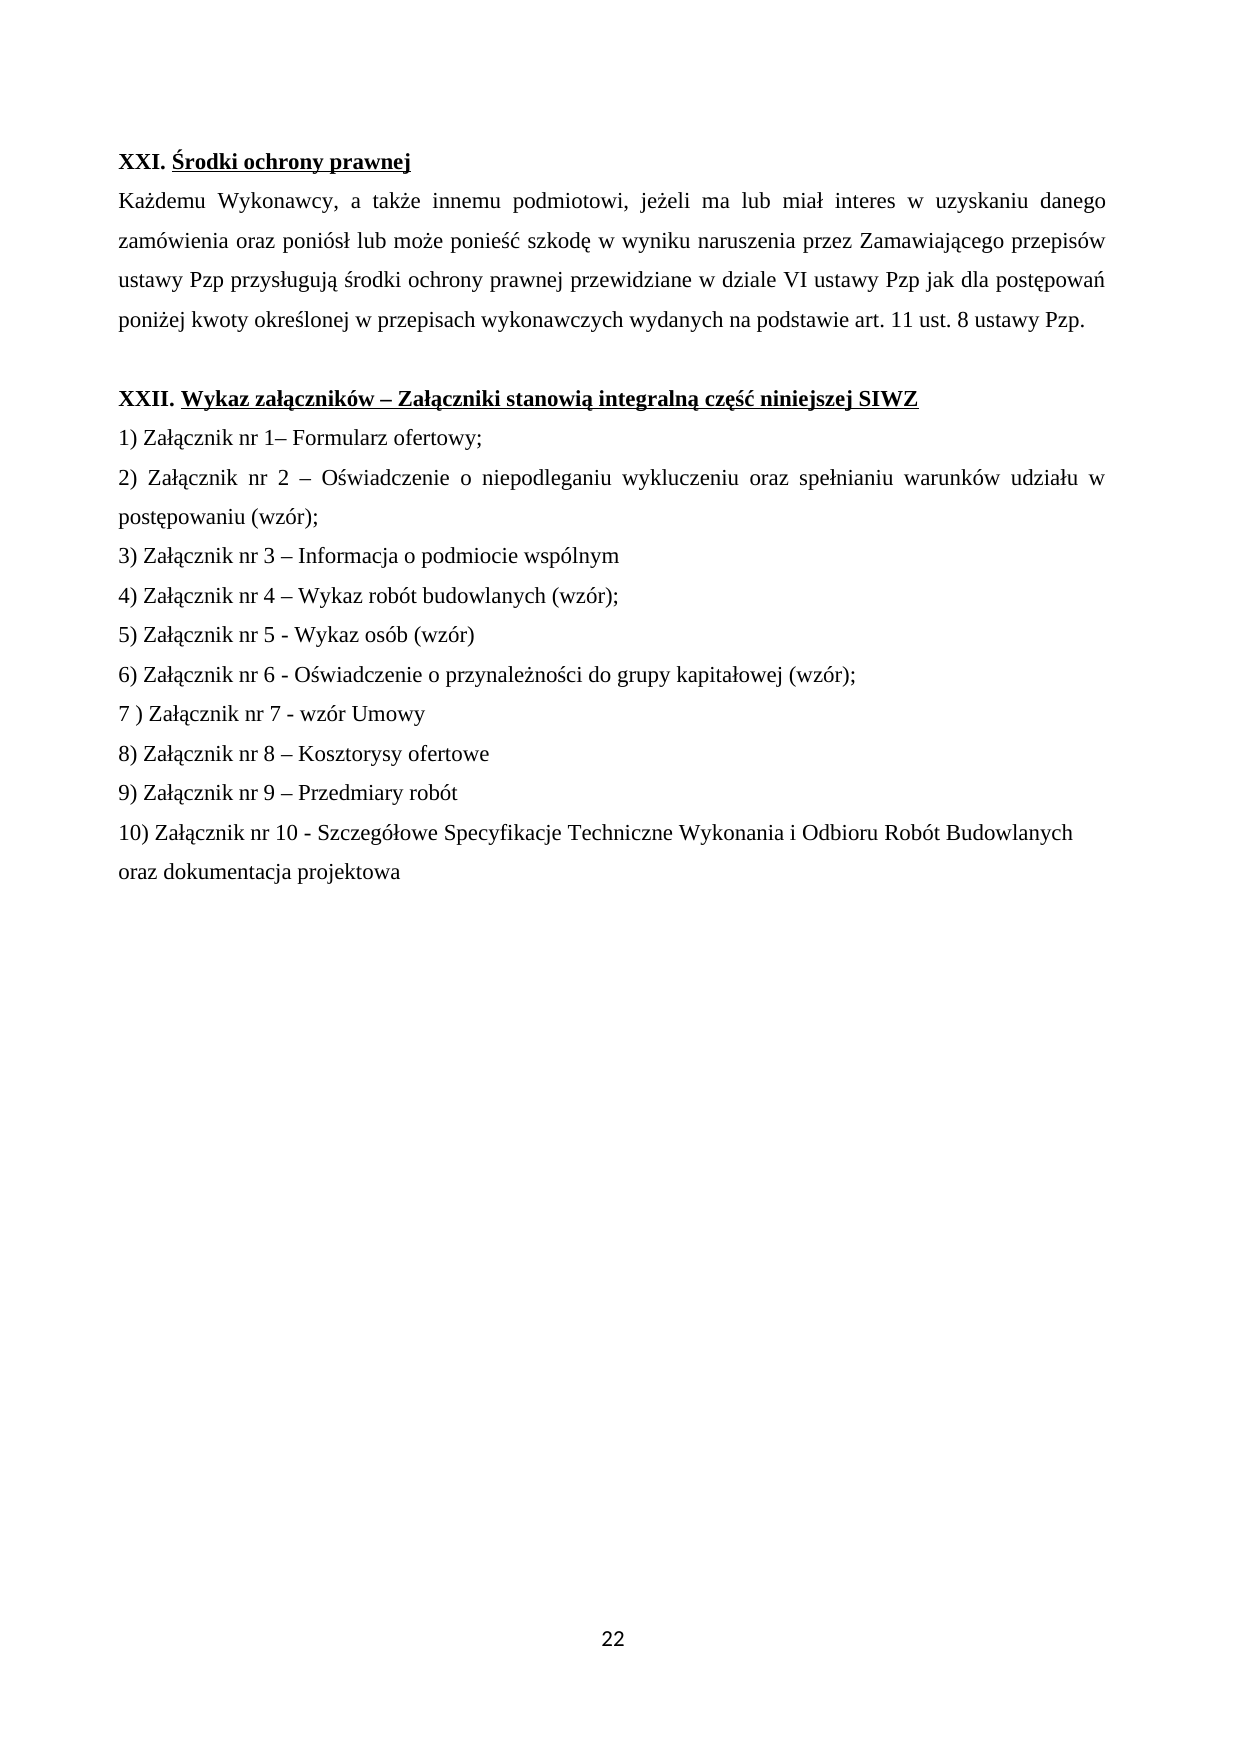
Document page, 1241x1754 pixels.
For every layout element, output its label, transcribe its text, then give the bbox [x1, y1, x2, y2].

text 9) Załącznik nr 9 – Przedmiary robót [118, 779, 1107, 806]
text 4) Załącznik nr 4 – Wykaz robót budowlanych (wzór); [118, 582, 1107, 608]
text 8) Załącznik nr 8 – Kosztorysy ofertowe [118, 740, 1107, 766]
text XXII. Wykaz załączników – Załączniki stanowią integralną część niniejszej SIWZ [118, 384, 1107, 411]
text 1) Załącznik nr 1– Formularz ofertowy; [118, 424, 1107, 450]
text 2) Załącznik nr 2 – Oświadczenie o niepodleganiu wykluczeniu oraz spełnianiu warunków udziału w postępowaniu (wzór); [118, 463, 1107, 529]
text Każdemu Wykonawcy, a także innemu podmiotowi, jeżeli ma lub miał interes w uzyskaniu danego zamówienia oraz poniósł lub może ponieść szkodę w wyniku naruszenia przez Zamawiającego przepisów ustawy Pzp przysługują środki ochrony prawnej przewidziane w dziale VI ustawy Pzp jak dla postępowań poniżej kwoty określonej w przepisach wykonawczych wydanych na podstawie art. 11 ust. 8 ustawy Pzp. [118, 187, 1107, 332]
text 3) Załącznik nr 3 – Informacja o podmiocie wspólnym [118, 542, 1107, 569]
text 5) Załącznik nr 5 - Wykaz osób (wzór) [118, 621, 1107, 648]
text 7 ) Załącznik nr 7 - wzór Umowy [118, 700, 1107, 727]
text XXI. Środki ochrony prawnej [118, 148, 1107, 174]
text 6) Załącznik nr 6 - Oświadczenie o przynależności do grupy kapitałowej (wzór); [118, 661, 1107, 687]
text 10) Załącznik nr 10 - Szczegółowe Specyfikacje Techniczne Wykonania i Odbioru Robót Budowlanych oraz dokumentacja projektowa [118, 819, 1107, 885]
